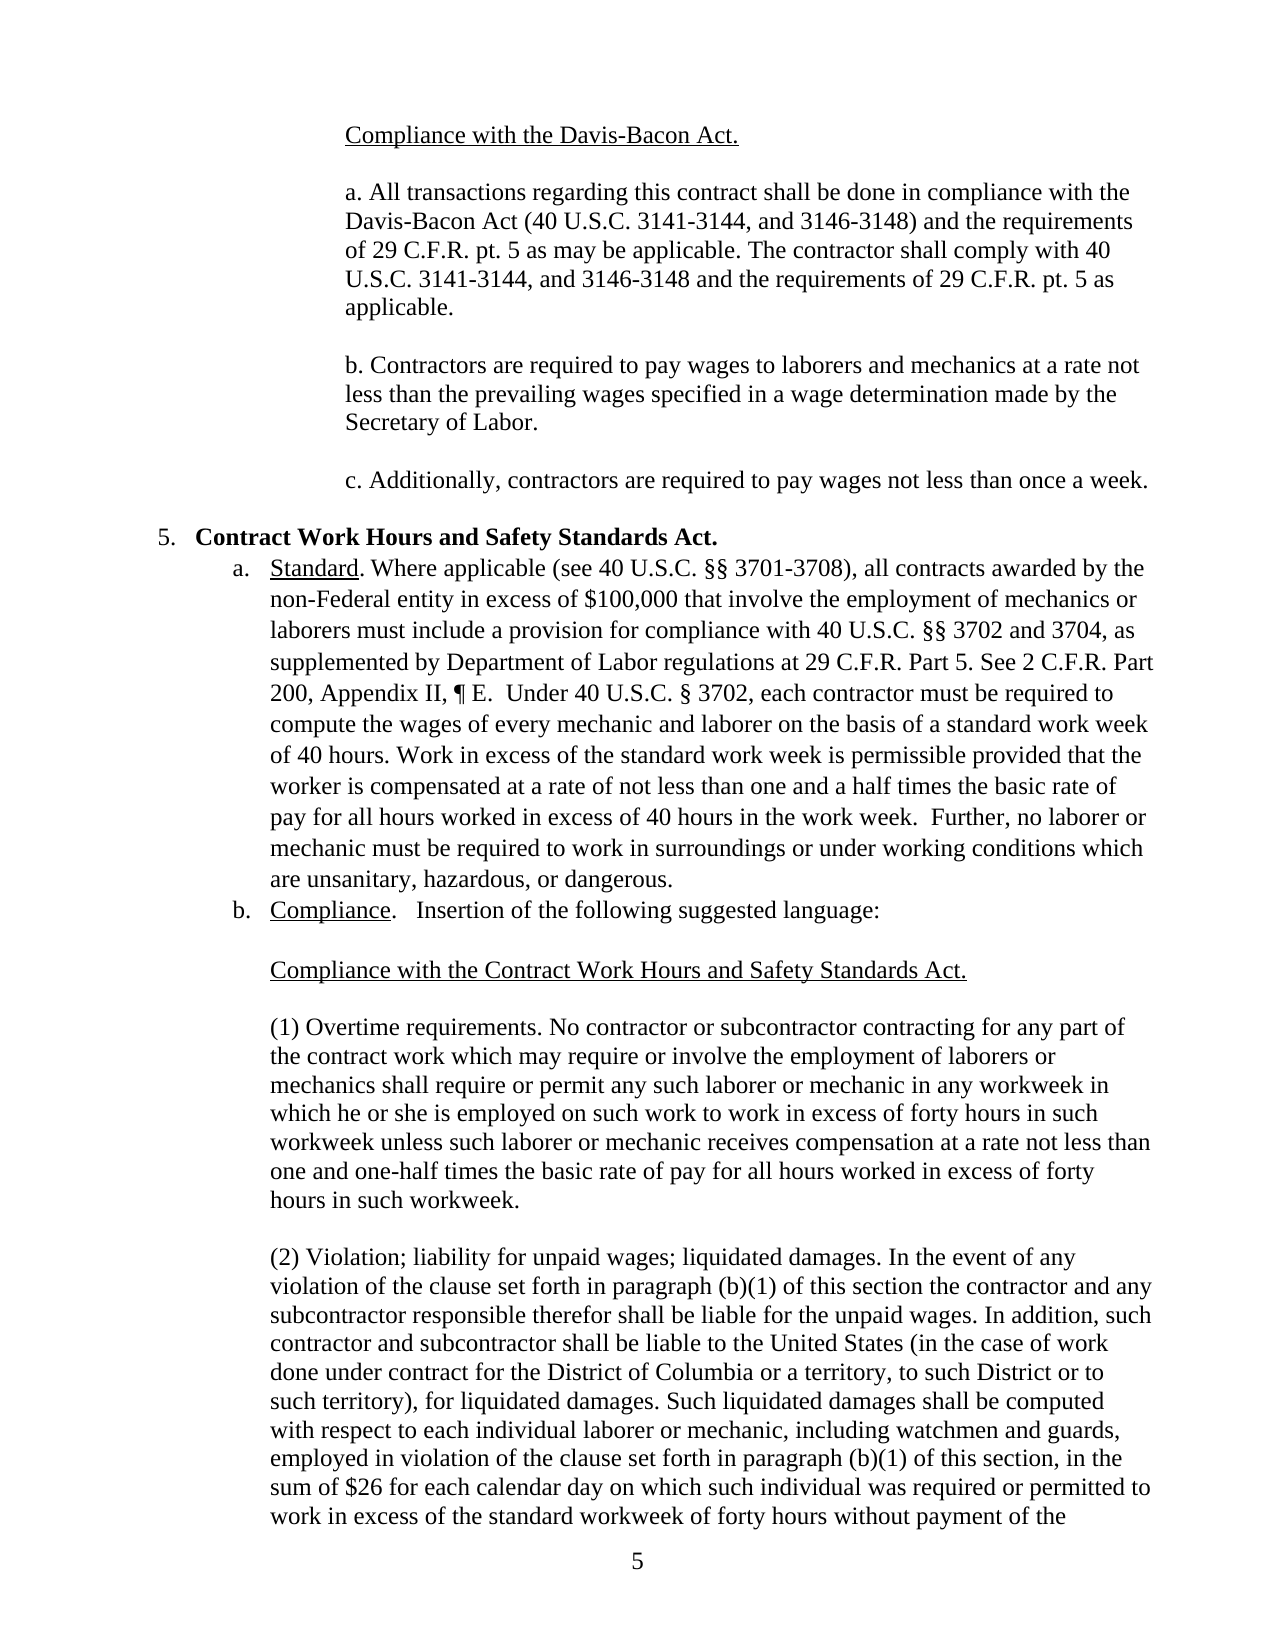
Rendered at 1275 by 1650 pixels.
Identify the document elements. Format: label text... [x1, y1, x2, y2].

text b. Contractors are required to pay wages to laborers and mechanics at a rate not less than the prevailing wages specified in a wage determination made by the Secretary of Labor. [345, 350, 1155, 436]
text Compliance with the Contract Work Hours and Safety Standards Act. [270, 955, 1155, 983]
list Standard. Where applicable (see 40 U.S.C. §§ 3701-3708), all contracts awarded by the non-Federal entity in excess of $100,000 that involve the employment of mechanics or laborers must include a provision for compliance with 40 U.S.C. §§ 3702 and 3704, as supplemented by Department of Labor regulations at 29 C.F.R. Part 5. See 2 C.F.R. Part 200, Appendix II, ¶ E. Under 40 U.S.C. § 3702, each contractor must be required to compute the wages of every mechanic and laborer on the basis of a standard work week of 40 hours. Work in excess of the standard work week is permissible provided that the worker is compensated at a rate of not less than one and a half times the basic rate of pay for all hours worked in excess of 40 hours in the work week. Further, no laborer or mechanic must be required to work in surroundings or under working conditions which are unsanitary, hazardous, or dangerous. [232, 553, 1155, 893]
list Compliance. Insertion of the following suggested language: [232, 895, 1155, 924]
text (1) Overtime requirements. No contractor or subcontractor contracting for any part of the contract work which may require or involve the employment of laborers or mechanics shall require or permit any such laborer or mechanic in any workweek in which he or she is employed on such work to work in excess of forty hours in such workweek unless such laborer or mechanic receives compensation at a rate not less than one and one-half times the basic rate of pay for all hours worked in excess of forty hours in such workweek. [270, 1012, 1155, 1213]
list Contract Work Hours and Safety Standards Act. [157, 522, 1155, 551]
text a. All transactions regarding this contract shall be done in compliance with the Davis-Bacon Act (40 U.S.C. 3141-3144, and 3146-3148) and the requirements of 29 C.F.R. pt. 5 as may be applicable. The contractor shall comply with 40 U.S.C. 3141-3144, and 3146-3148 and the requirements of 29 C.F.R. pt. 5 as applicable. [345, 177, 1155, 321]
text c. Additionally, contractors are required to pay wages not less than once a week. [345, 465, 1155, 494]
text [270, 1242, 1155, 1530]
text Compliance with the Davis-Bacon Act. [345, 120, 1155, 149]
